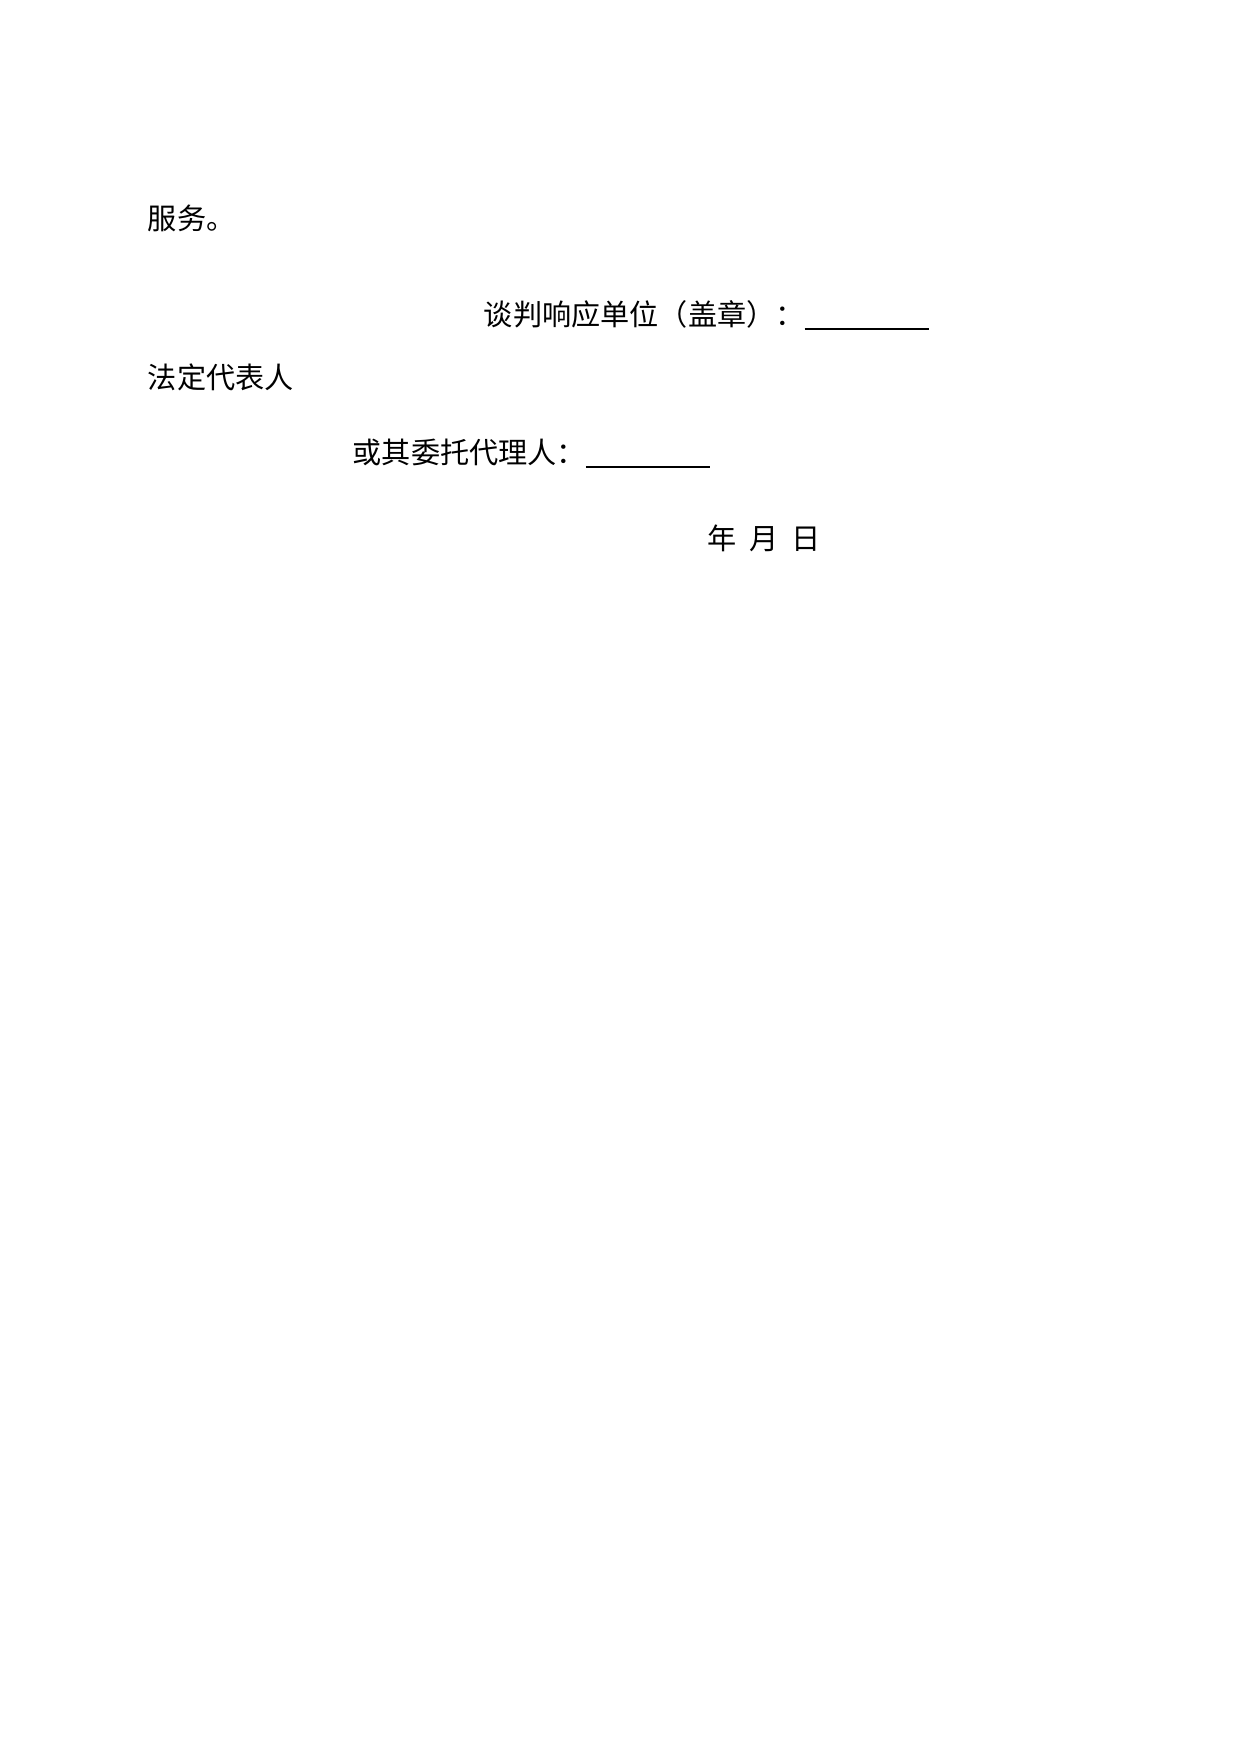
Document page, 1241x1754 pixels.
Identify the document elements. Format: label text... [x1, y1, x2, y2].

text 或其委托代理人： [148, 418, 1122, 483]
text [148, 184, 1122, 249]
text 谈判响应单位（盖章）： 法定代表人 [148, 291, 1122, 397]
text 年 月 日 [148, 504, 1122, 569]
